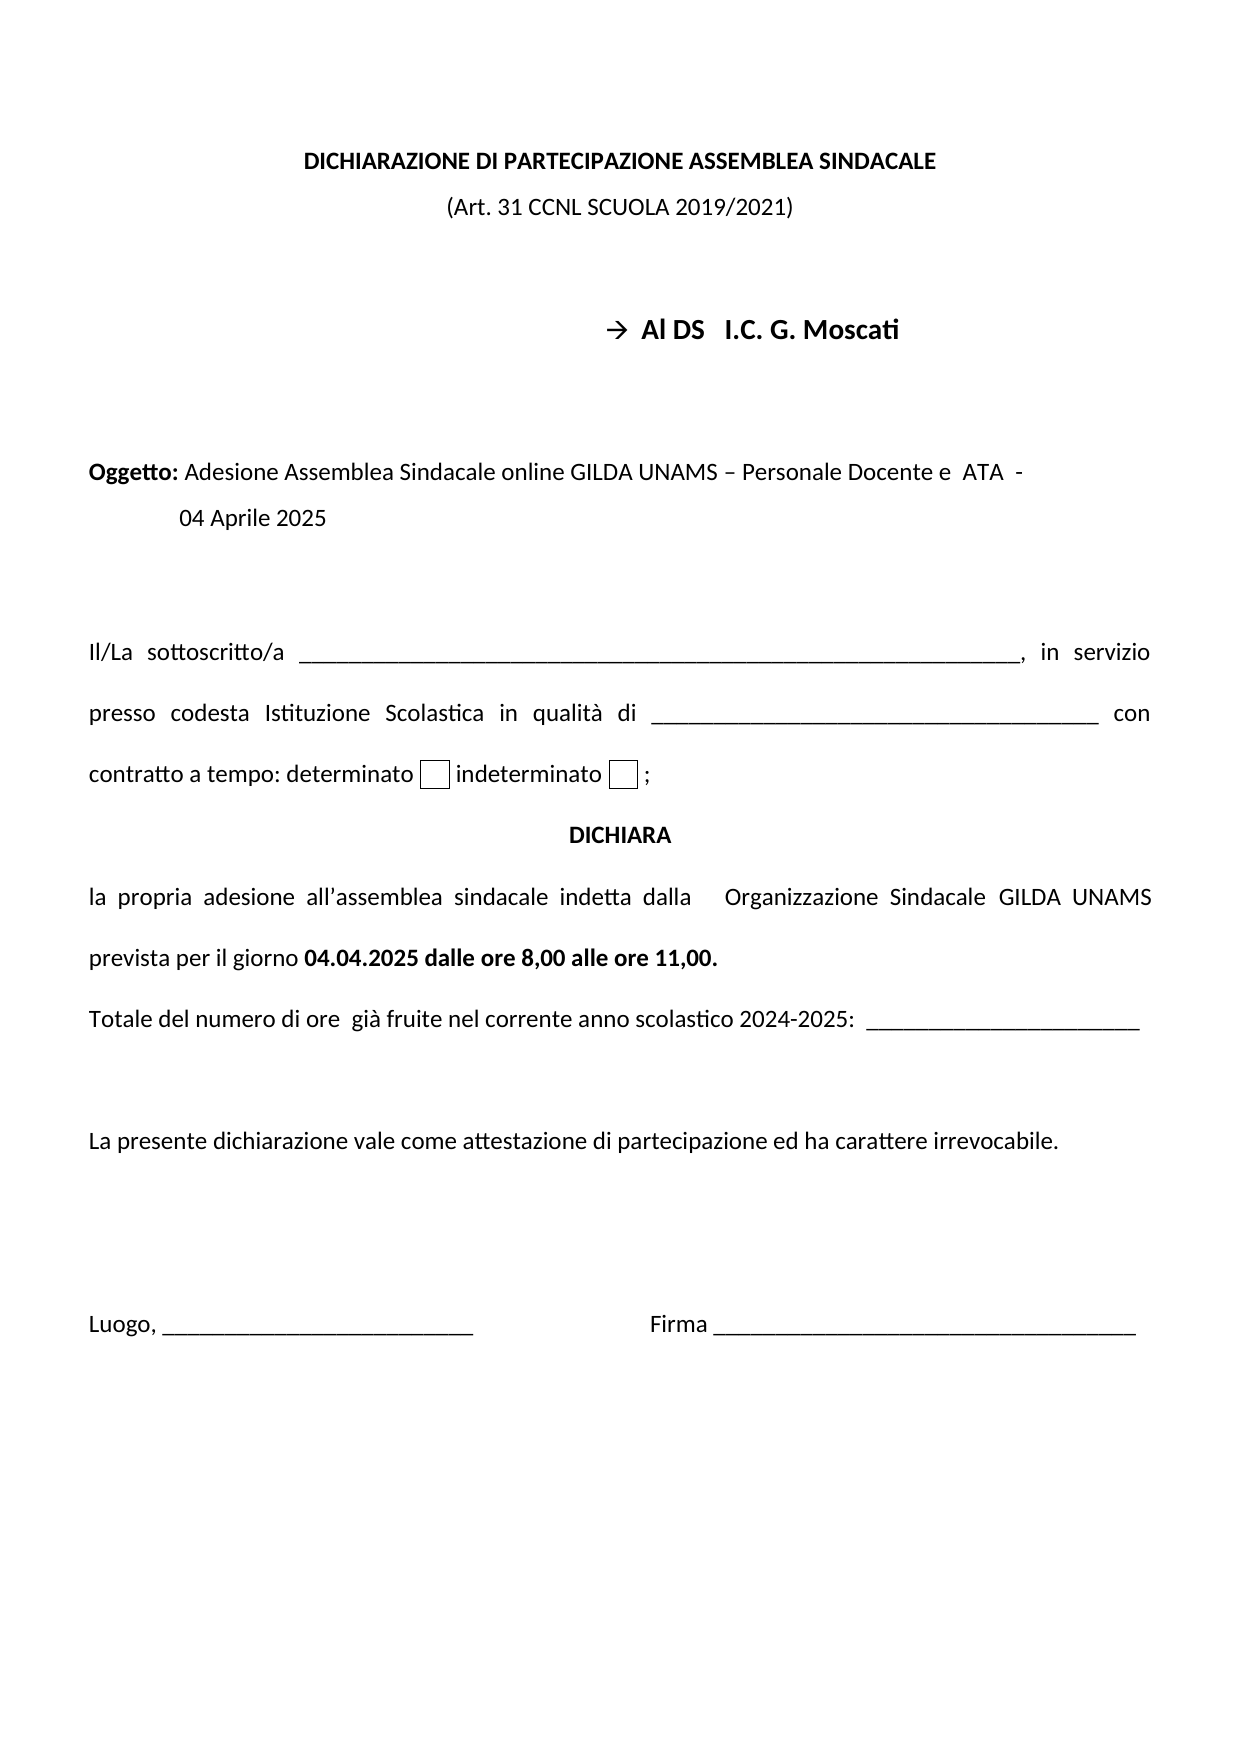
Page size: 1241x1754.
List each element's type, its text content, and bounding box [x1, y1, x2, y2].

text Il/La sottoscritto/a __________________________________________________________, in servizio presso codesta Istituzione Scolastica in qualità di ____________________________________ con contratto a tempo: determinato indeterminato ; [89, 637, 1152, 789]
text 04 Aprile 2025 [89, 502, 1152, 532]
text Oggetto: Adesione Assemblea Sindacale online GILDA UNAMS – Personale Docente e ATA - [89, 456, 1152, 487]
text la propria adesione all’assemblea sindacale indetta dalla Organizzazione Sindacale GILDA UNAMS prevista per il giorno 04.04.2025 dalle ore 8,00 alle ore 11,00. [89, 881, 1152, 972]
text Luogo, _________________________ Firma __________________________________ [89, 1308, 1152, 1338]
text Totale del numero di ore già fruite nel corrente anno scolastico 2024-2025: ______________________ [89, 1003, 1152, 1033]
title DICHIARAZIONE DI PARTECIPAZIONE ASSEMBLEA SINDACALE (Art. 31 CCNL SCUOLA 2019/2021) [89, 145, 1152, 221]
text DICHIARA [89, 820, 1152, 850]
text Al DS I.C. G. Moscati [89, 311, 1152, 347]
text La presente dichiarazione vale come attestazione di partecipazione ed ha carattere irrevocabile. [89, 1125, 1152, 1155]
